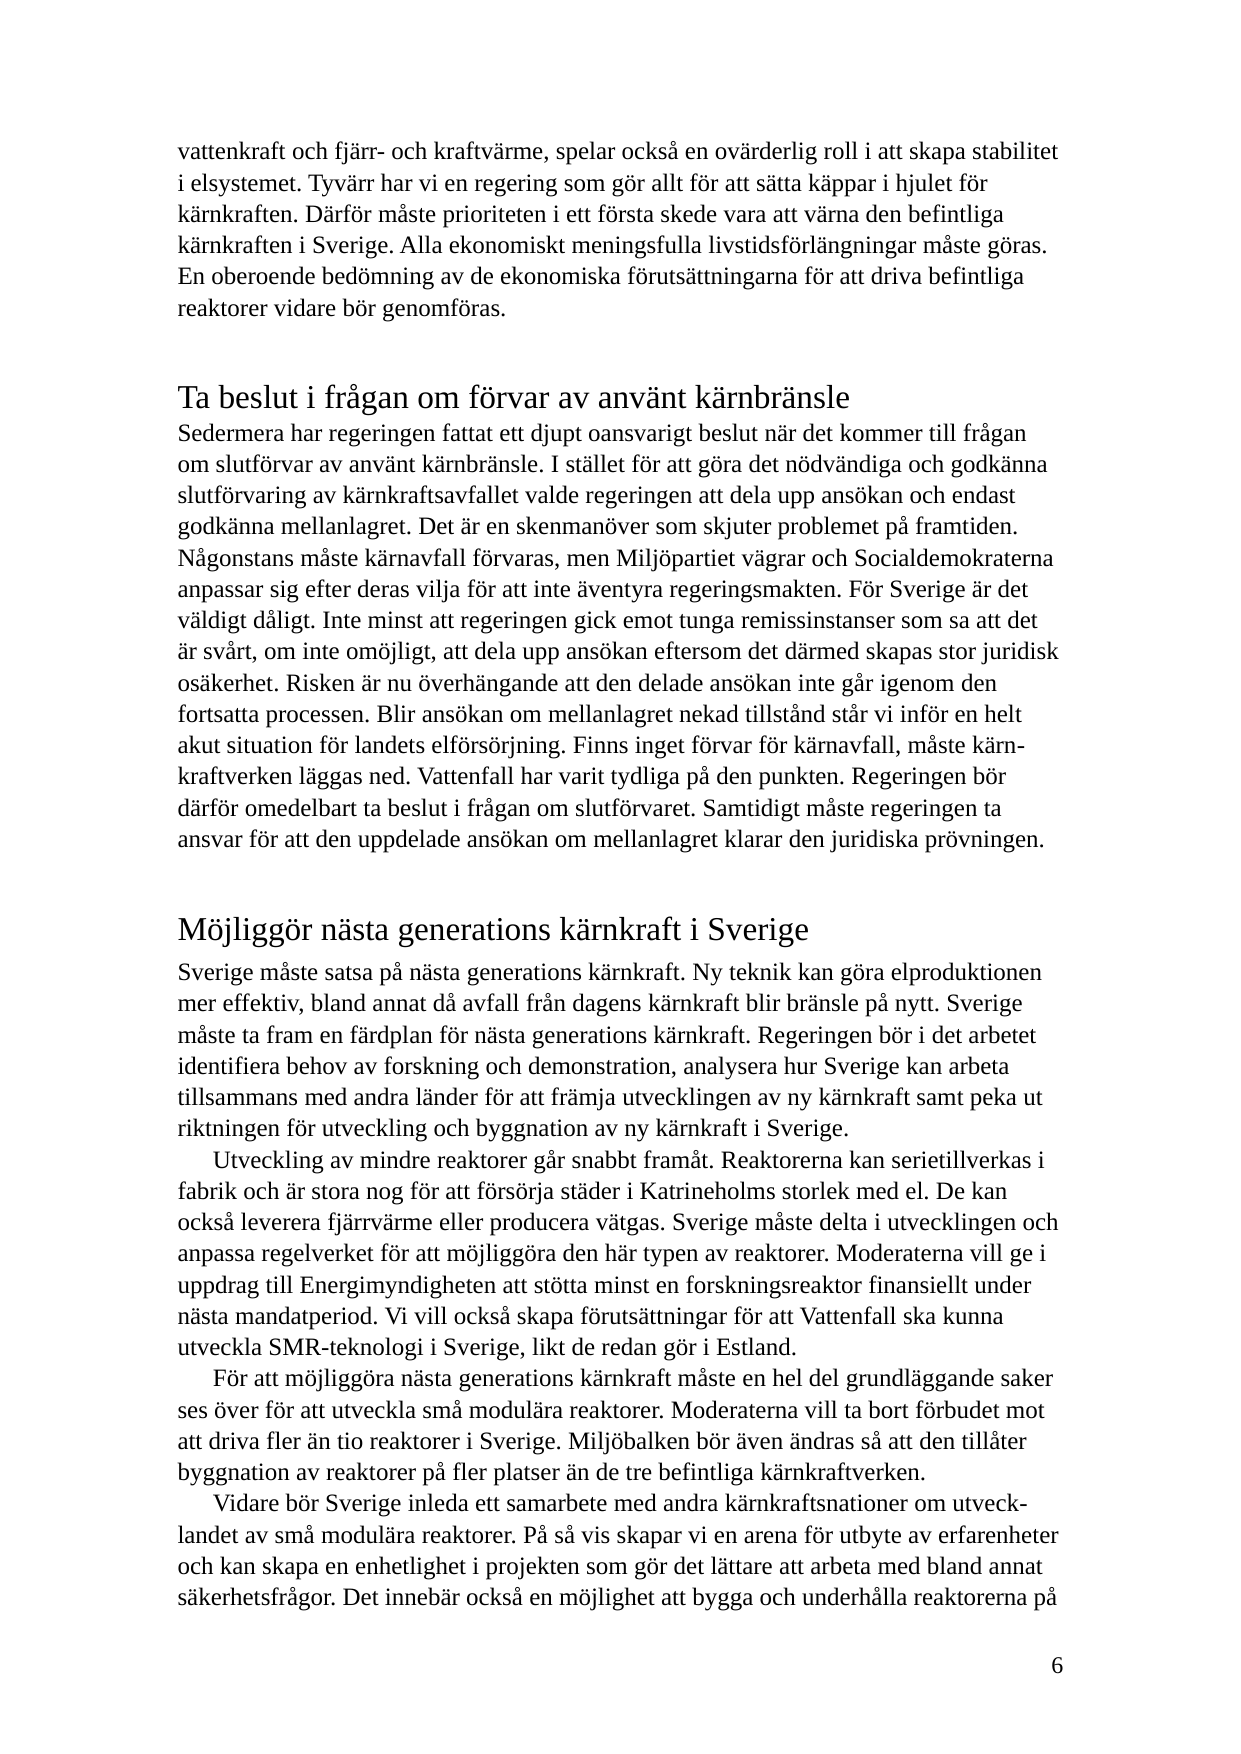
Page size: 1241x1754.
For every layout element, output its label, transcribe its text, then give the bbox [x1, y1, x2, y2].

text Utveckling av mindre reaktorer går snabbt framåt. Reaktorerna kan serietillverkas i fabrik och är stora nog för att försörja städer i Katrineholms storlek med el. De kan också leverera fjärrvärme eller producera vätgas. Sverige måste delta i utvecklingen och anpassa regelverket för att möjliggöra den här typen av reaktorer. Moderaterna vill ge i uppdrag till Energimyndigheten att stötta minst en forskningsreaktor finansiellt under nästa mandatperiod. Vi vill också skapa förutsättningar för att Vattenfall ska kunna utveckla SMR-teknologi i Sverige, likt de redan gör i Estland. [177, 1142, 1063, 1361]
text Sverige måste satsa på nästa generations kärnkraft. Ny teknik kan göra elproduktionen mer effektiv, bland annat då avfall från dagens kärnkraft blir bränsle på nytt. Sverige måste ta fram en färdplan för nästa generations kärnkraft. Regeringen bör i det arbetet identifiera behov av forskning och demonstration, analysera hur Sverige kan arbeta tillsammans med andra länder för att främja utvecklingen av ny kärnkraft samt peka ut riktningen för utveckling och byggnation av ny kärnkraft i Sverige. [177, 955, 1063, 1142]
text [177, 134, 1063, 321]
text Sedermera har regeringen fattat ett djupt oansvarigt beslut när det kommer till frågan om slutförvar av använt kärnbränsle. I stället för att göra det nödvändiga och godkänna slutförvaring av kärnkraftsavfallet valde regeringen att dela upp ansökan och endast godkänna mellanlagret. Det är en skenmanöver som skjuter problemet på framtiden. Någonstans måste kärnavfall förvaras, men Miljöpartiet vägrar och Socialdemokraterna anpassar sig efter deras vilja för att inte äventyra regeringsmakten. För Sverige är det väldigt dåligt. Inte minst att regeringen gick emot tunga remissinstanser som sa att det är svårt, om inte omöjligt, att dela upp ansökan eftersom det därmed skapas stor juridisk osäkerhet. Risken är nu överhängande att den delade ansökan inte går igenom den fortsatta processen. Blir ansökan om mellanlagret nekad tillstånd står vi inför en helt akut situation för landets elförsörjning. Finns inget förvar för kärnavfall, måste kärnkraftverken läggas ned. Vattenfall har varit tydliga på den punkten. Regeringen bör därför omedelbart ta beslut i frågan om slutförvaret. Samtidigt måste regeringen ta ansvar för att den uppdelade ansökan om mellanlagret klarar den juridiska prövningen. [177, 415, 1063, 853]
text För att möjliggöra nästa generations kärnkraft måste en hel del grundläggande saker ses över för att utveckla små modulära reaktorer. Moderaterna vill ta bort förbudet mot att driva fler än tio reaktorer i Sverige. Miljöbalken bör även ändras så att den tillåter byggnation av reaktorer på fler platser än de tre befintliga kärnkraftverken. [177, 1361, 1063, 1486]
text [177, 1486, 1063, 1611]
subtitle Ta beslut i frågan om förvar av använt kärnbränsle [177, 384, 1063, 415]
subtitle Möjliggör nästa generations kärnkraft i Sverige [177, 915, 1063, 946]
